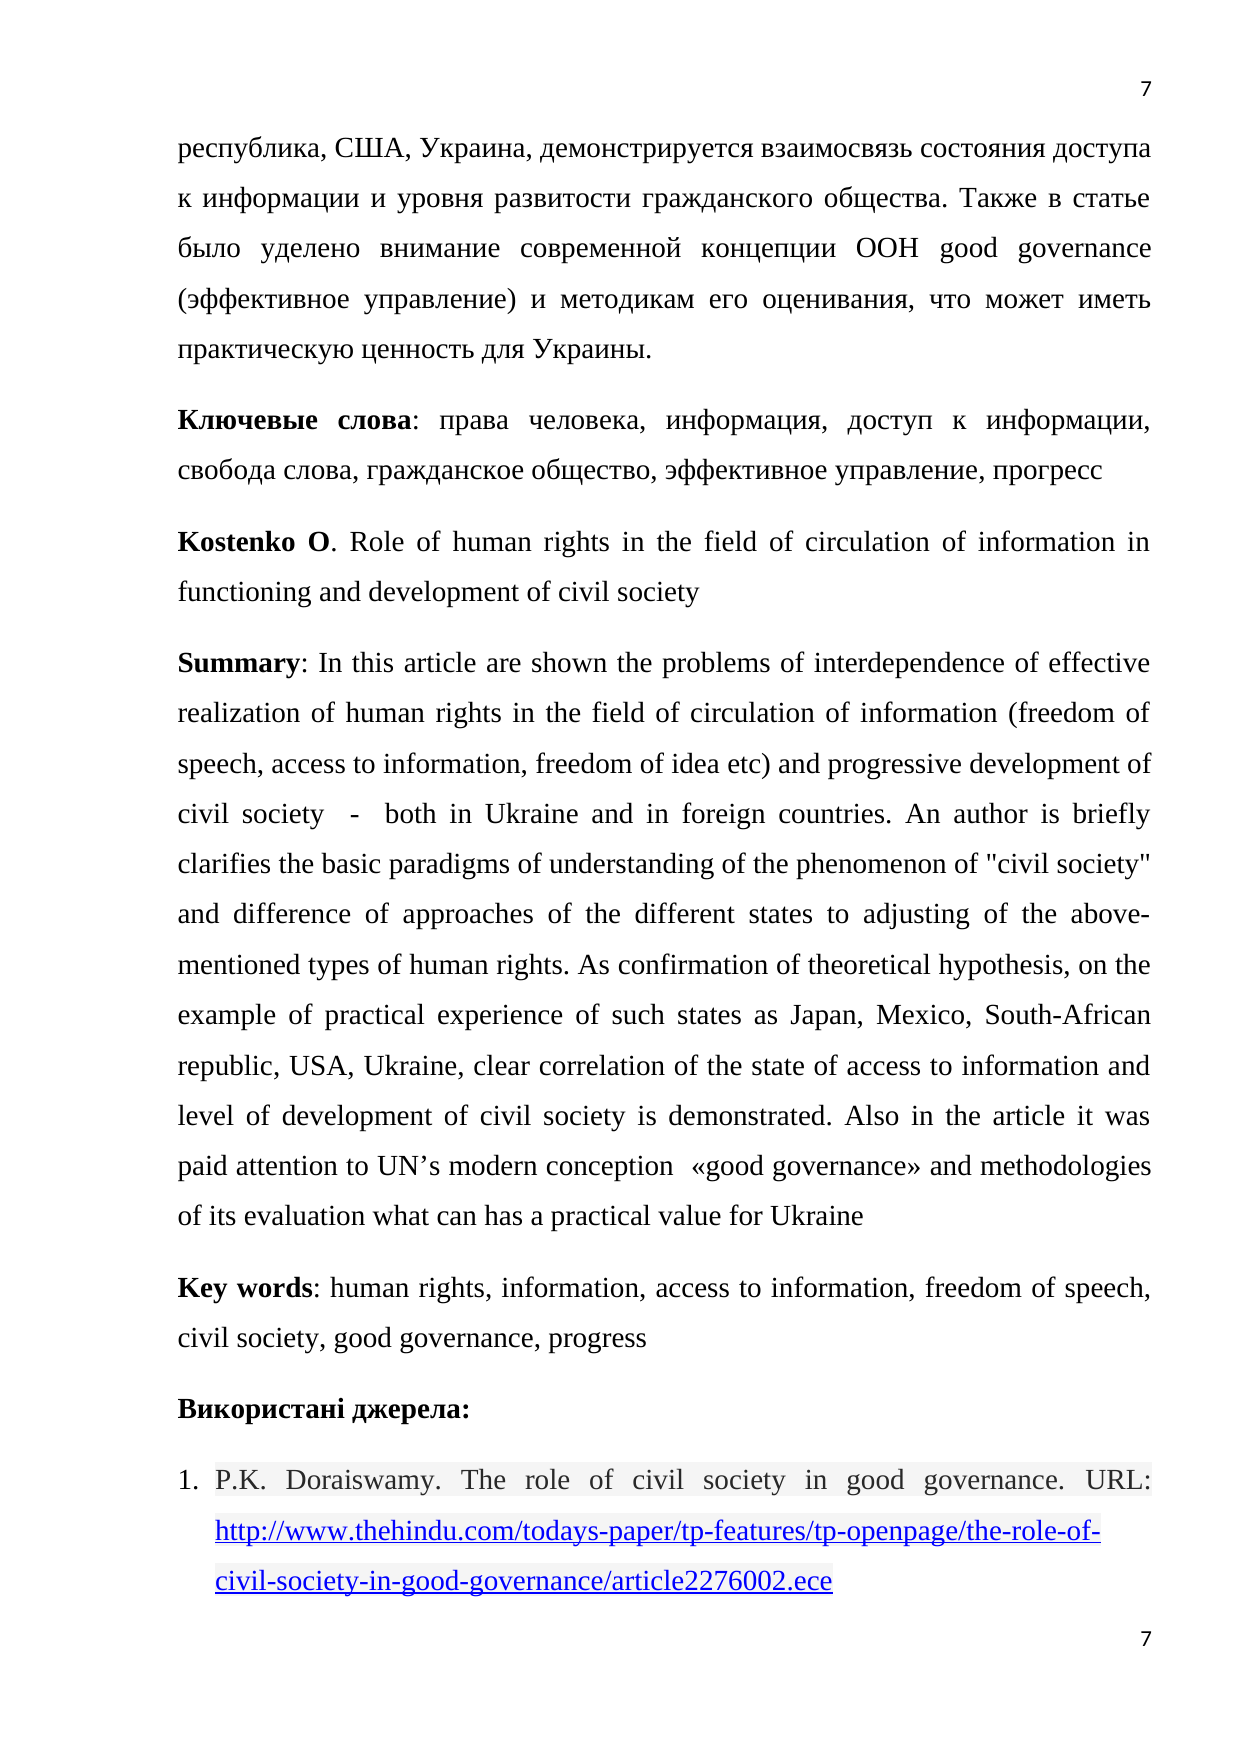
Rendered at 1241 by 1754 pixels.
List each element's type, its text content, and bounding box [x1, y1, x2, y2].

text Ключевые слова: права человека, информация, доступ к информации, свобода слова, гражданское общество, эффективное управление, прогресс [177, 402, 1152, 486]
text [177, 130, 1152, 364]
list P.K. Doraiswamy. The role of civil society in good governance. URL: http://www.thehindu.com/todays-paper/tp-features/tp-openpage/the-role-of-civil-society-in-good-governance/article2276002.ece [177, 1462, 1152, 1596]
text Використані джерела: [177, 1391, 1152, 1425]
text Kostenko O. Role of human rights in the field of circulation of information in functioning and development of civil society [177, 524, 1152, 607]
text Summary: In this article are shown the problems of interdependence of effective realization of human rights in the field of circulation of information (freedom of speech, access to information, freedom of idea etc) and progressive development of civil society - both in Ukraine and in foreign countries. An author is briefly clarifies the basic paradigms of understanding of the phenomenon of "civil society" and difference of approaches of the different states to adjusting of the above-mentioned types of human rights. As confirmation of theoretical hypothesis, on the example of practical experience of such states as Japan, Mexico, South-African republic, USA, Ukraine, clear correlation of the state of access to information and level of development of civil society is demonstrated. Also in the article it was paid attention to UN’s modern conception «good governance» and methodologies of its evaluation what can has a practical value for Ukraine [177, 645, 1152, 1232]
text Key words: human rights, information, access to information, freedom of speech, civil society, good governance, progress [177, 1270, 1152, 1353]
